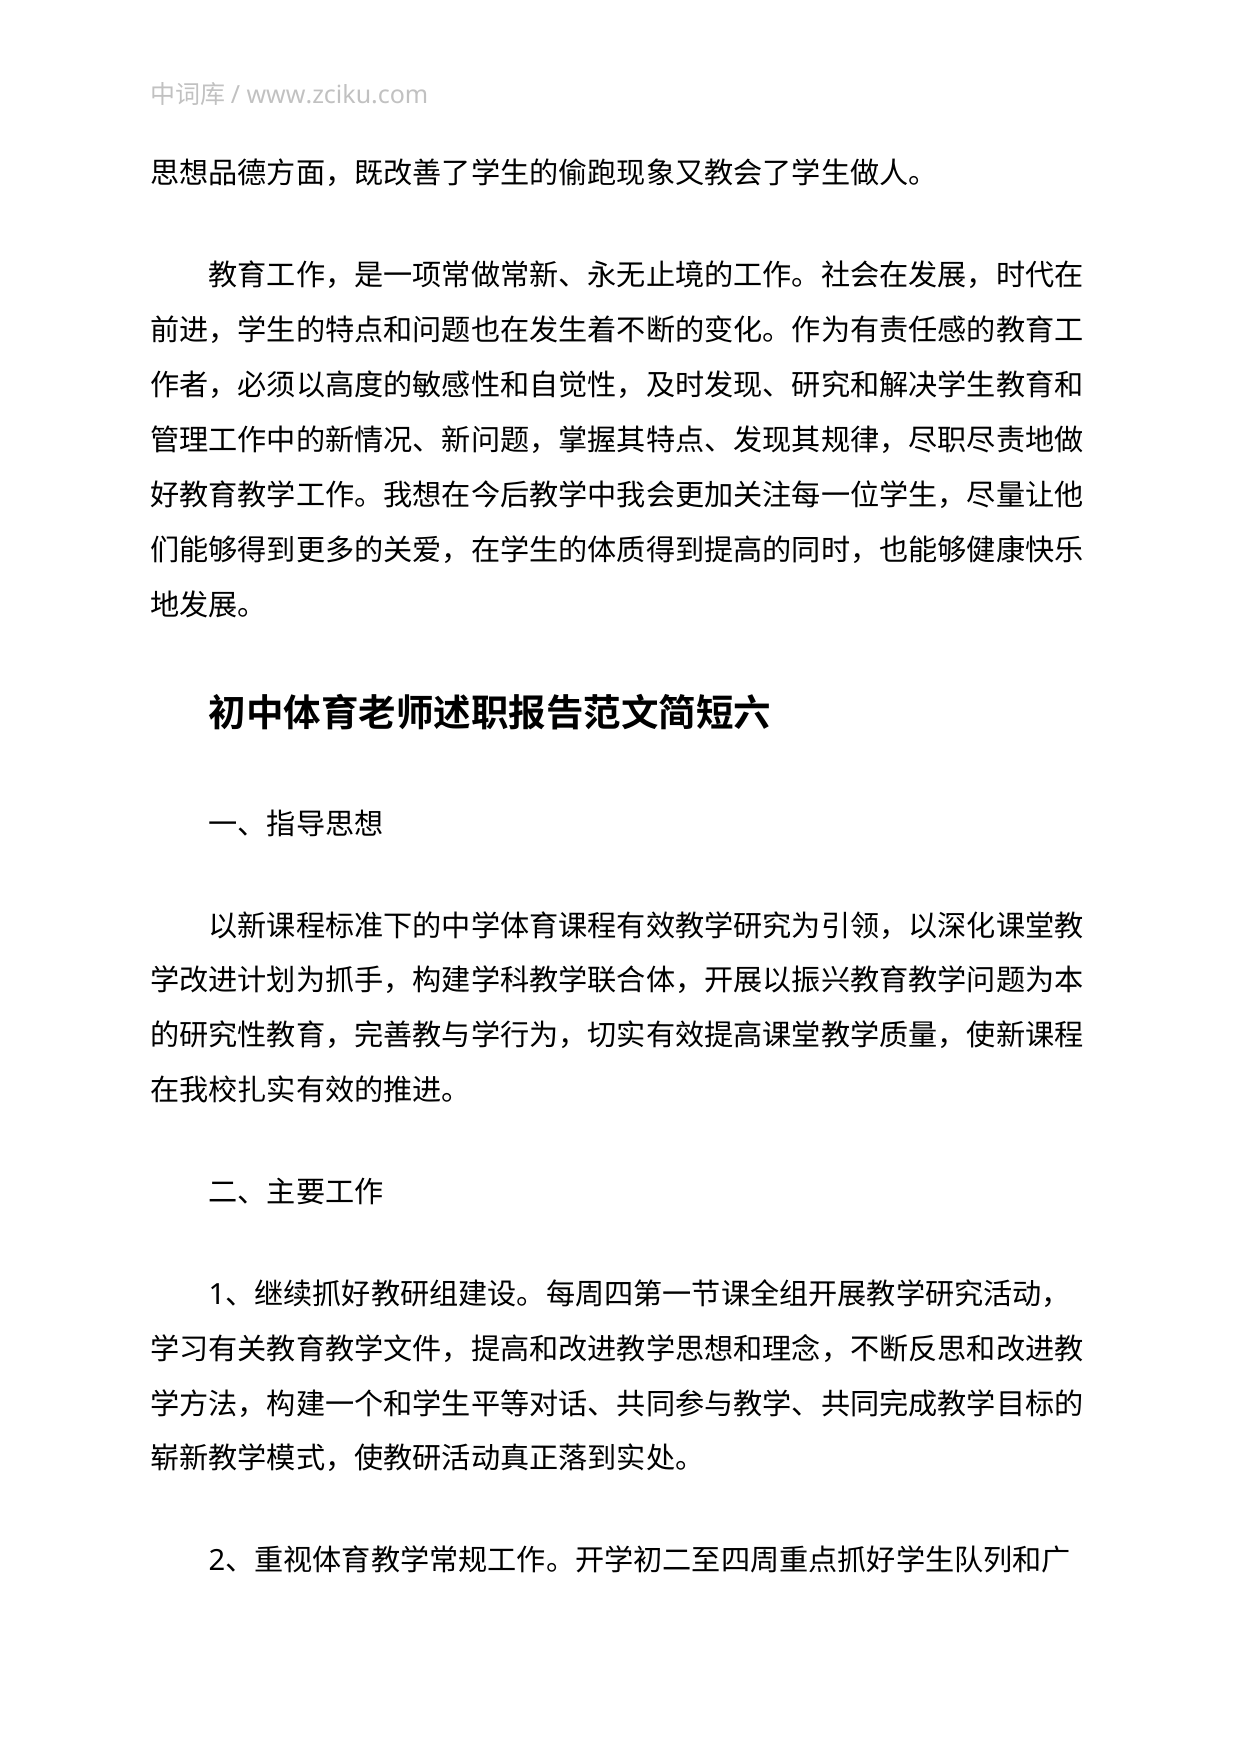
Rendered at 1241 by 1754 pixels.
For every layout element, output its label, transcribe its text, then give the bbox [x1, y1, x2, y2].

text 一、指导思想 [150, 800, 1090, 843]
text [150, 1537, 1090, 1579]
text 教育工作，是一项常做常新、永无止境的工作。社会在发展，时代在前进，学生的特点和问题也在发生着不断的变化。作为有责任感的教育工作者，必须以高度的敏感性和自觉性，及时发现、研究和解决学生教育和管理工作中的新情况、新问题，掌握其特点、发现其规律，尽职尽责地做好教育教学工作。我想在今后教学中我会更加关注每一位学生，尽量让他们能够得到更多的关爱，在学生的体质得到提高的同时，也能够健康快乐地发展。 [150, 252, 1090, 623]
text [150, 150, 1090, 192]
text 1、继续抓好教研组建设。每周四第一节课全组开展教学研究活动，学习有关教育教学文件，提高和改进教学思想和理念，不断反思和改进教学方法，构建一个和学生平等对话、共同参与教学、共同完成教学目标的崭新教学模式，使教研活动真正落到实处。 [150, 1270, 1090, 1477]
text 二、主要工作 [150, 1168, 1090, 1211]
text 初中体育老师述职报告范文简短六 [150, 683, 1090, 737]
text 以新课程标准下的中学体育课程有效教学研究为引领，以深化课堂教学改进计划为抓手，构建学科教学联合体，开展以振兴教育教学问题为本的研究性教育，完善教与学行为，切实有效提高课堂教学质量，使新课程在我校扎实有效的推进。 [150, 902, 1090, 1109]
